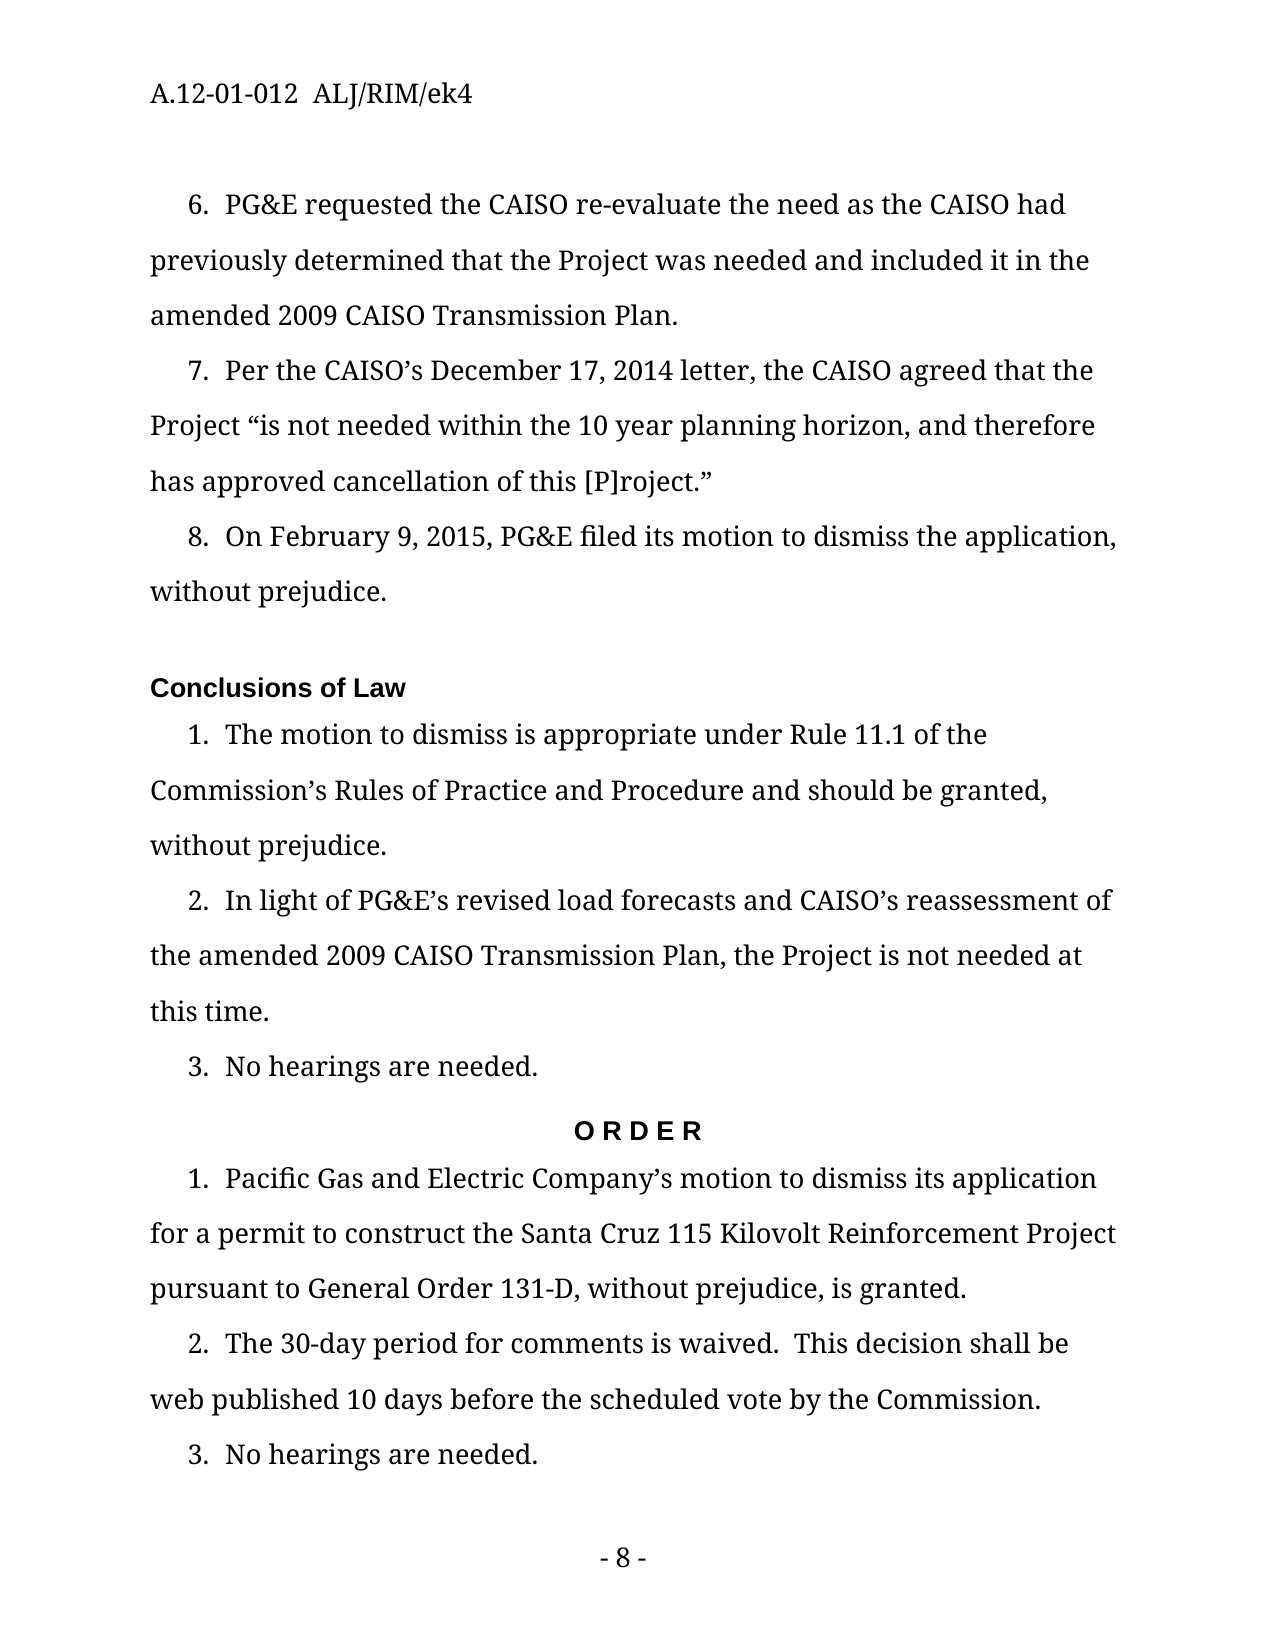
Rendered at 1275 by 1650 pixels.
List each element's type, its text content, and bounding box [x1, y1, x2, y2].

list PG&E requested the CAISO re-evaluate the need as the CAISO had previously determined that the Project was needed and included it in the amended 2009 CAISO Transmission Plan. [150, 186, 1125, 333]
list Pacific Gas and Electric Company’s motion to dismiss its application for a permit to construct the Santa Cruz 115 Kilovolt Reinforcement Project pursuant to General Order 131-D, without prejudice, is granted. [150, 1159, 1125, 1307]
list No hearings are needed. [150, 1436, 1125, 1472]
list No hearings are needed. [150, 1047, 1125, 1084]
subtitle O R D E R [150, 1115, 1125, 1147]
list On February 9, 2015, PG&E filed its motion to dismiss the application, without prejudice. [150, 517, 1125, 610]
list In light of PG&E’s revised load forecasts and CAISO’s reassessment of the amended 2009 CAISO Transmission Plan, the Project is not needed at this time. [150, 882, 1125, 1029]
list The motion to dismiss is appropriate under Rule 11.1 of the Commission’s Rules of Practice and Procedure and should be granted, without prejudice. [150, 716, 1125, 863]
list Per the CAISO’s December 17, 2014 letter, the CAISO agreed that the Project “is not needed within the 10 year planning horizon, and therefore has approved cancellation of this [P]roject.” [150, 352, 1125, 499]
subtitle Conclusions of Law [150, 672, 1125, 703]
list The 30-day period for comments is waived. This decision shall be web published 10 days before the scheduled vote by the Commission. [150, 1325, 1125, 1417]
